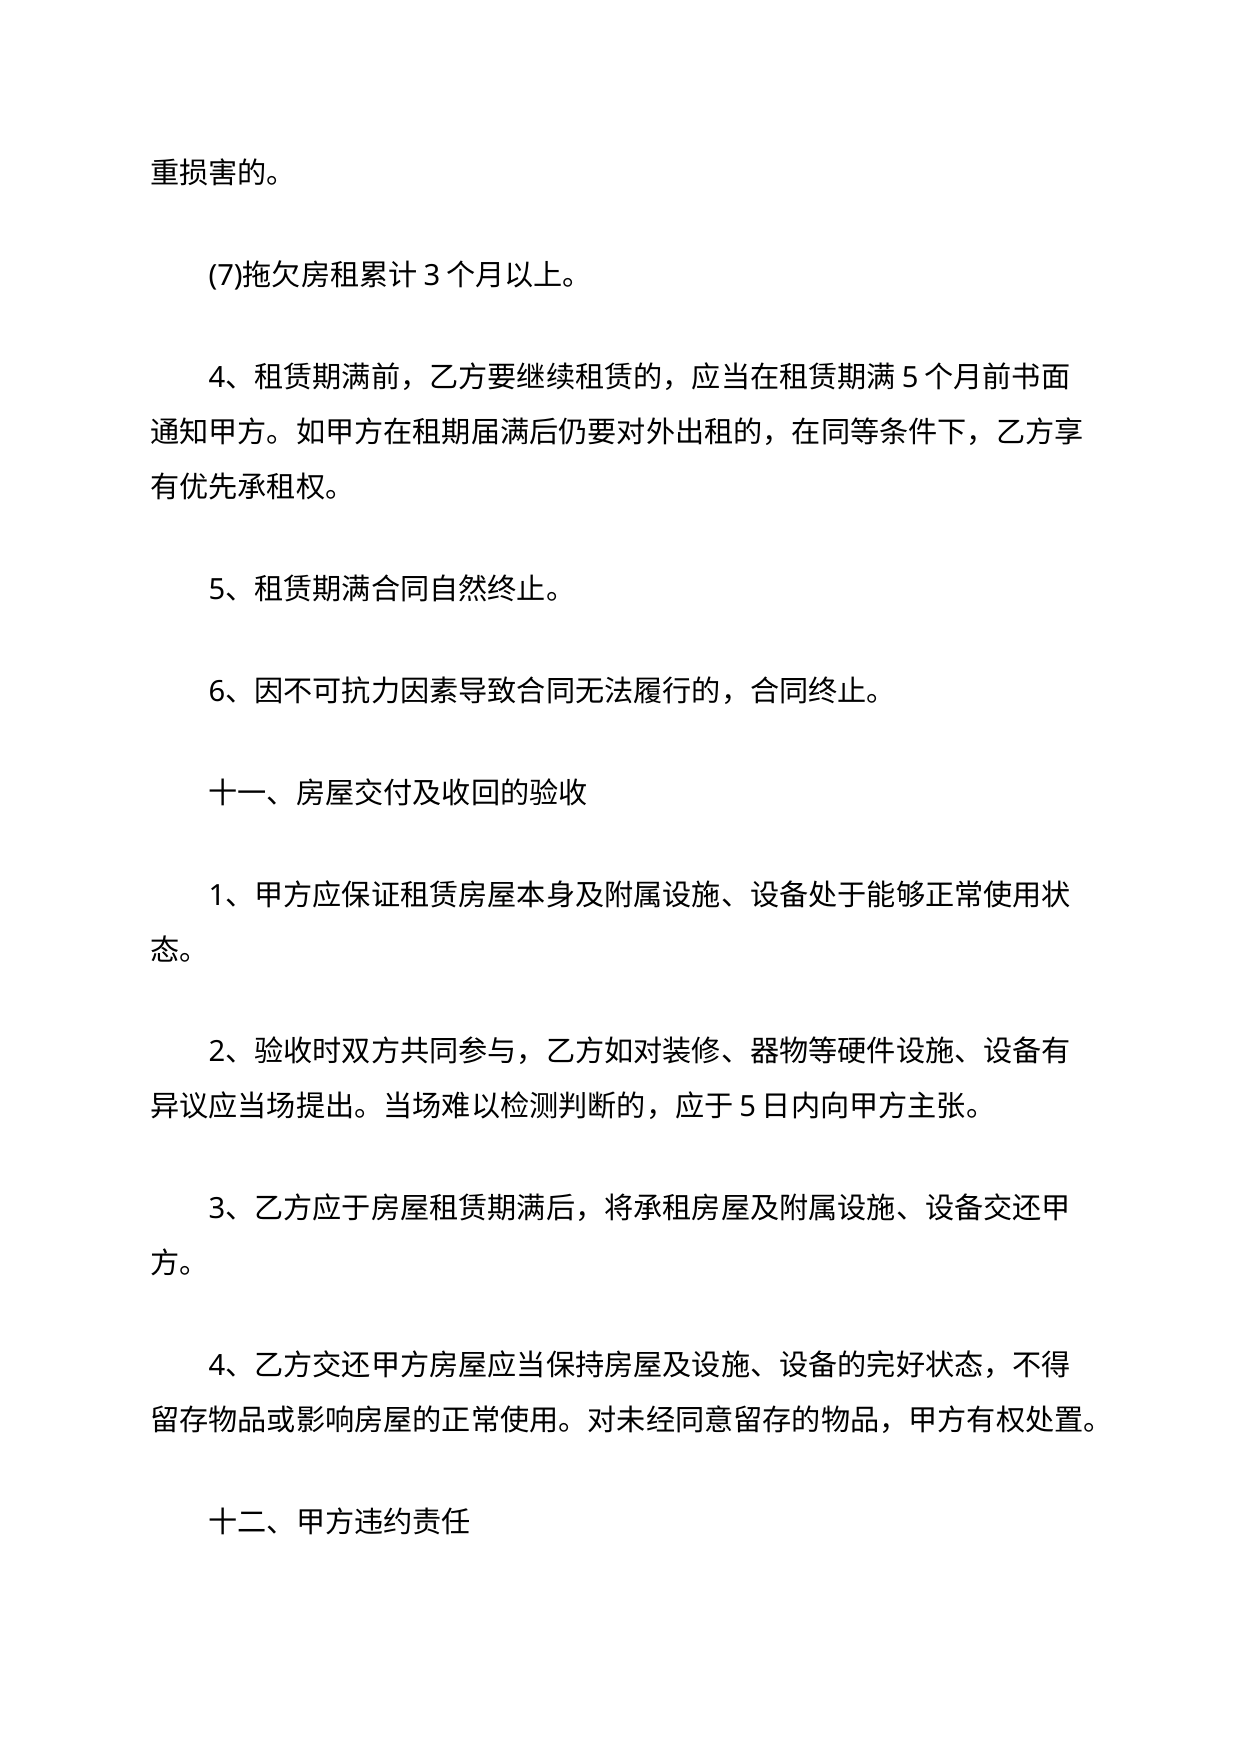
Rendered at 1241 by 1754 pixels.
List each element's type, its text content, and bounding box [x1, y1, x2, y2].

text 2、验收时双方共同参与，乙方如对装修、器物等硬件设施、设备有异议应当场提出。当场难以检测判断的，应于5日内向甲方主张。 [150, 1028, 1090, 1125]
text (7)拖欠房租累计3个月以上。 [150, 252, 1090, 294]
text 4、乙方交还甲方房屋应当保持房屋及设施、设备的完好状态，不得留存物品或影响房屋的正常使用。对未经同意留存的物品，甲方有权处置。 [150, 1342, 1090, 1439]
text 十一、房屋交付及收回的验收 [150, 769, 1090, 812]
text 3、乙方应于房屋租赁期满后，将承租房屋及附属设施、设备交还甲方。 [150, 1185, 1090, 1282]
text 1、甲方应保证租赁房屋本身及附属设施、设备处于能够正常使用状态。 [150, 871, 1090, 968]
text 4、租赁期满前，乙方要继续租赁的，应当在租赁期满5个月前书面通知甲方。如甲方在租期届满后仍要对外出租的，在同等条件下，乙方享有优先承租权。 [150, 354, 1090, 506]
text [150, 150, 1090, 192]
text 5、租赁期满合同自然终止。 [150, 565, 1090, 608]
text 十二、甲方违约责任 [150, 1498, 1090, 1541]
text 6、因不可抗力因素导致合同无法履行的，合同终止。 [150, 667, 1090, 710]
